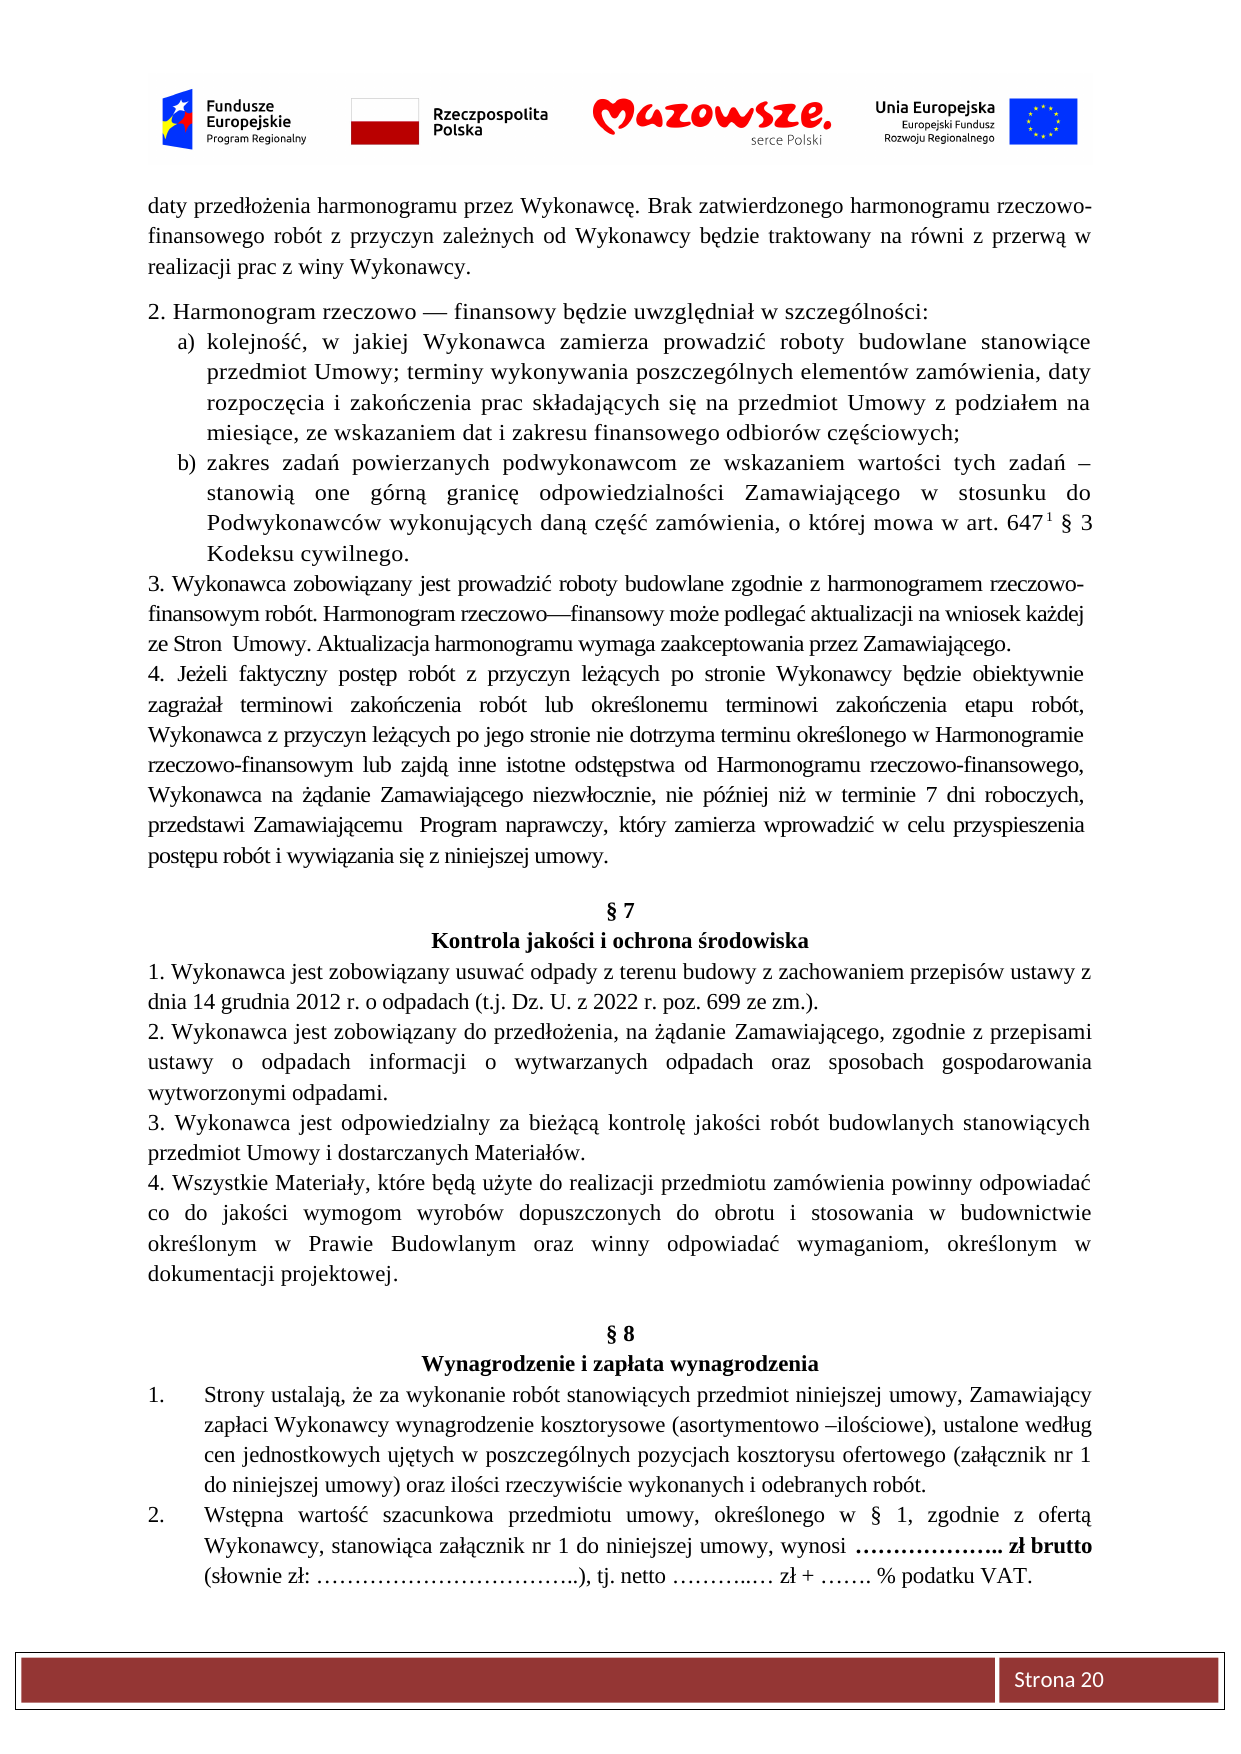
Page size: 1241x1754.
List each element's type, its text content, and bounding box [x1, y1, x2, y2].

text 2. Harmonogram rzeczowo — finansowy będzie uwzględniał w szczególności: [148, 298, 1093, 324]
text Kontrola jakości i ochrona środowiska [148, 928, 1093, 954]
list Wstępna wartość szacunkowa przedmiotu umowy, określonego w § 1, zgodnie z ofertą Wykonawcy, stanowiąca załącznik nr 1 do niniejszej umowy, wynosi ……………….. zł brutto (słownie zł: ……………………………..), tj. netto ………..… zł + ……. % podatku VAT. [148, 1502, 1093, 1588]
text 4. Wszystkie Materiały, które będą użyte do realizacji przedmiotu zamówienia powinny odpowiadać co do jakości wymogom wyrobów dopuszczonych do obrotu i stosowania w budownictwie określonym w Prawie Budowlanym oraz winny odpowiadać wymaganiom, określonym w dokumentacji projektowej. [148, 1169, 1093, 1286]
text 3. Wykonawca jest odpowiedzialny za bieżącą kontrolę jakości robót budowlanych stanowiących przedmiot Umowy i dostarczanych Materiałów. [148, 1109, 1093, 1165]
text 4. Jeżeli faktyczny postęp robót z przyczyn leżących po stronie Wykonawcy będzie obiektywnie zagrażał terminowi zakończenia robót lub określonemu terminowi zakończenia etapu robót, Wykonawca z przyczyn leżących po jego stronie nie dotrzyma terminu określonego w Harmonogramie rzeczowo-finansowym lub zajdą inne istotne odstępstwa od Harmonogramu rzeczowo-finansowego, Wykonawca na żądanie Zamawiającego niezwłocznie, nie później niż w terminie 7 dni roboczych, przedstawi Zamawiającemu Program naprawczy, który zamierza wprowadzić w celu przyspieszenia postępu robót i wywiązania się z niniejszej umowy. [148, 661, 1085, 868]
text 2. Wykonawca jest zobowiązany do przedłożenia, na żądanie Zamawiającego, zgodnie z przepisami ustawy o odpadach informacji o wytwarzanych odpadach oraz sposobach gospodarowania wytworzonymi odpadami. [148, 1018, 1093, 1105]
text 3. Wykonawca zobowiązany jest prowadzić roboty budowlane zgodnie z harmonogramem rzeczowo-finansowym robót. Harmonogram rzeczowo—finansowy może podlegać aktualizacji na wniosek każdej ze Stron Umowy. Aktualizacja harmonogramu wymaga zaakceptowania przez Zamawiającego. [148, 570, 1085, 657]
list zakres zadań powierzanych podwykonawcom ze wskazaniem wartości tych zadań – stanowią one górną granicę odpowiedzialności Zamawiającego w stosunku do Podwykonawców wykonujących daną część zamówienia, o której mowa w art. 6471 § 3 Kodeksu cywilnego. [177, 449, 1093, 566]
text § 8 [148, 1320, 1093, 1347]
list kolejność, w jakiej Wykonawca zamierza prowadzić roboty budowlane stanowiące przedmiot Umowy; terminy wykonywania poszczególnych elementów zamówienia, daty rozpoczęcia i zakończenia prac składających się na przedmiot Umowy z podziałem na miesiące, ze wskazaniem dat i zakresu finansowego odbiorów częściowych; [177, 328, 1093, 445]
text § 7 [148, 897, 1093, 924]
text 1. Wykonawca jest zobowiązany usuwać odpady z terenu budowy z zachowaniem przepisów ustawy z dnia 14 grudnia 2012 r. o odpadach (t.j. Dz. U. z 2022 r. poz. 699 ze zm.). [148, 958, 1093, 1014]
text Wynagrodzenie i zapłata wynagrodzenia [148, 1351, 1093, 1377]
picture [147, 73, 1093, 165]
list Strony ustalają, że za wykonanie robót stanowiących przedmiot niniejszej umowy, Zamawiający zapłaci Wykonawcy wynagrodzenie kosztorysowe (asortymentowo –ilościowe), ustalone według cen jednostkowych ujętych w poszczególnych pozycjach kosztorysu ofertowego (załącznik nr 1 do niniejszej umowy) oraz ilości rzeczywiście wykonanych i odebranych robót. [148, 1381, 1093, 1498]
